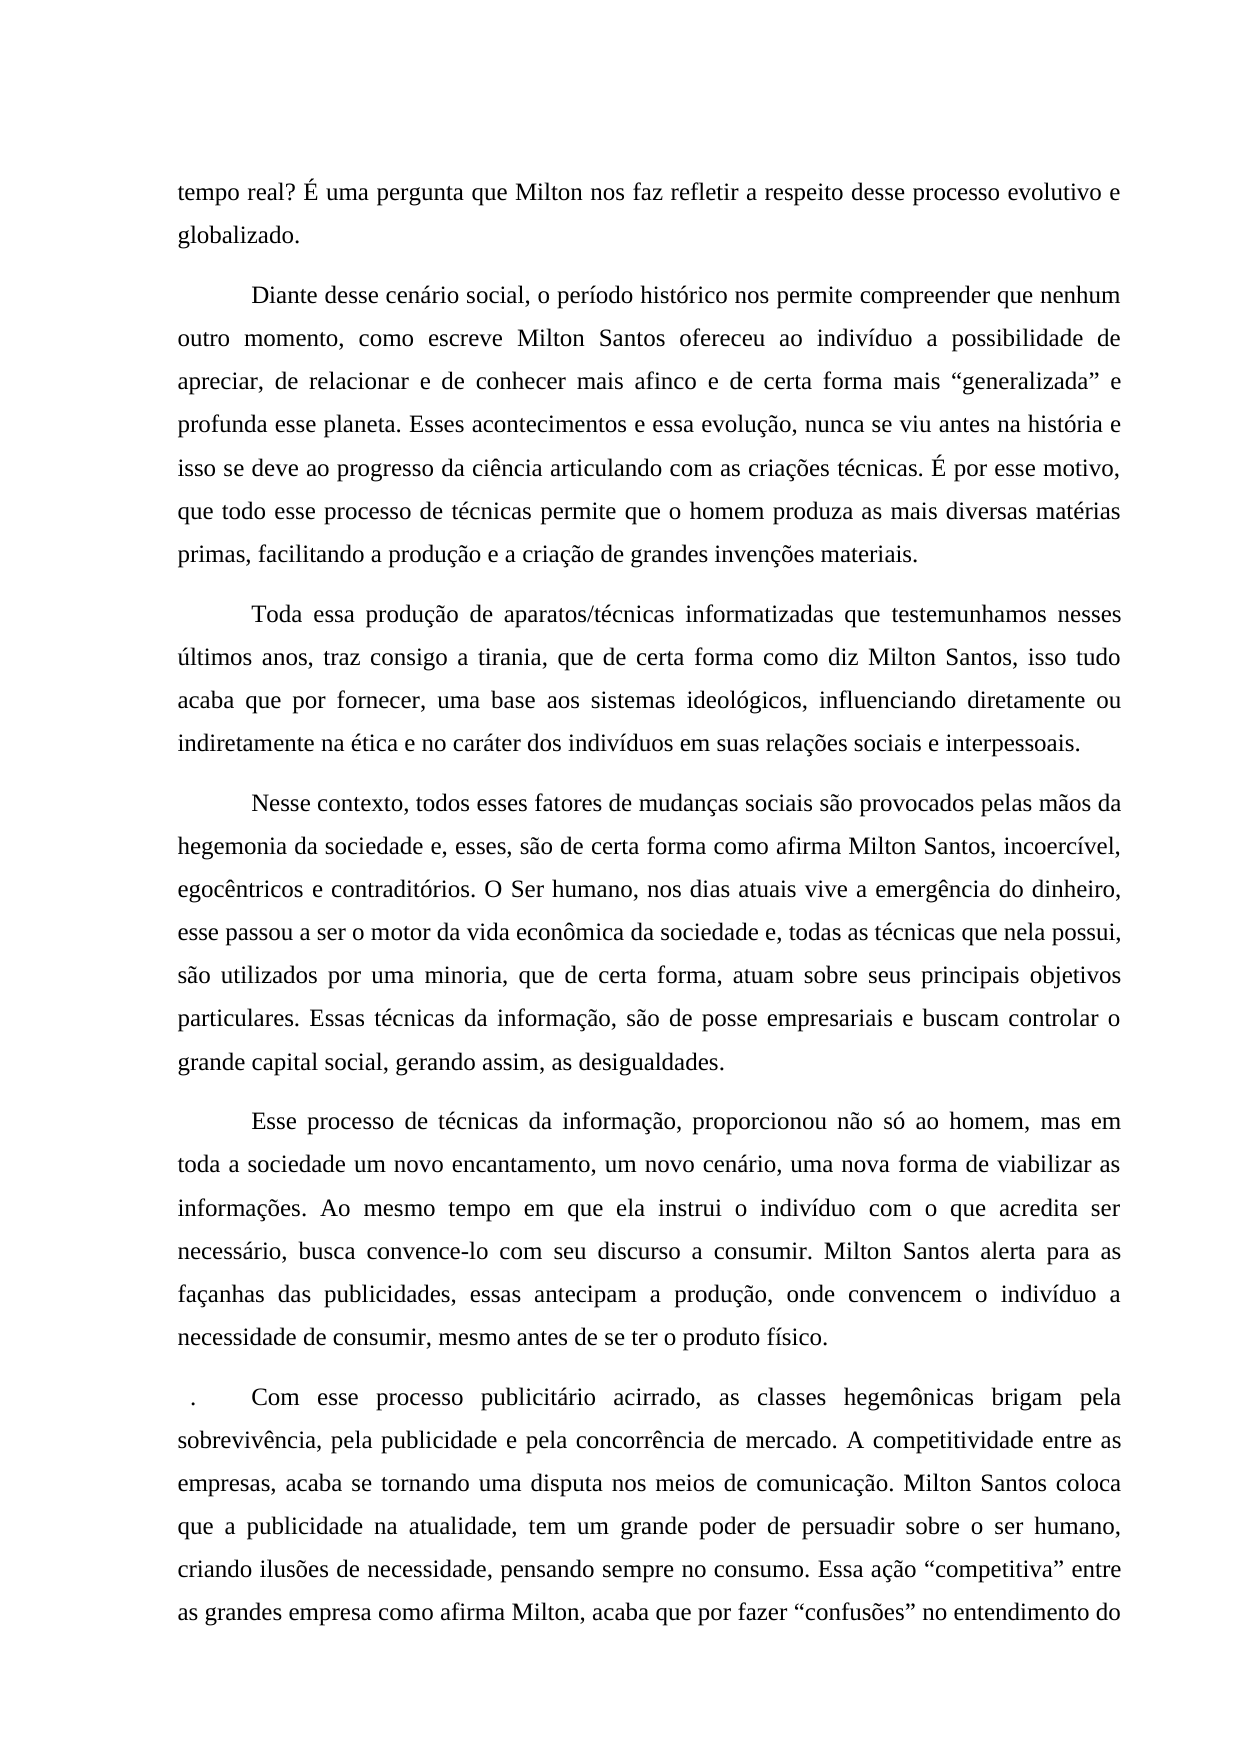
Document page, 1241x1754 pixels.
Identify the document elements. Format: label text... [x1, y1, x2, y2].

text Nesse contexto, todos esses fatores de mudanças sociais são provocados pelas mãos da hegemonia da sociedade e, esses, são de certa forma como afirma Milton Santos, incoercível, egocêntricos e contraditórios. O Ser humano, nos dias atuais vive a emergência do dinheiro, esse passou a ser o motor da vida econômica da sociedade e, todas as técnicas que nela possui, são utilizados por uma minoria, que de certa forma, atuam sobre seus principais objetivos particulares. Essas técnicas da informação, são de posse empresariais e buscam controlar o grande capital social, gerando assim, as desigualdades. [177, 788, 1122, 1075]
text Toda essa produção de aparatos/técnicas informatizadas que testemunhamos nesses últimos anos, traz consigo a tirania, que de certa forma como diz Milton Santos, isso tudo acaba que por fornecer, uma base aos sistemas ideológicos, influenciando diretamente ou indiretamente na ética e no caráter dos indivíduos em suas relações sociais e interpessoais. [177, 599, 1122, 757]
text Esse processo de técnicas da informação, proporcionou não só ao homem, mas em toda a sociedade um novo encantamento, um novo cenário, uma nova forma de viabilizar as informações. Ao mesmo tempo em que ela instrui o indivíduo com o que acredita ser necessário, busca convence-lo com seu discurso a consumir. Milton Santos alerta para as façanhas das publicidades, essas antecipam a produção, onde convencem o indivíduo a necessidade de consumir, mesmo antes de se ter o produto físico. [177, 1106, 1122, 1351]
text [177, 1382, 1122, 1626]
text Diante desse cenário social, o período histórico nos permite compreender que nenhum outro momento, como escreve Milton Santos ofereceu ao indivíduo a possibilidade de apreciar, de relacionar e de conhecer mais afinco e de certa forma mais “generalizada” e profunda esse planeta. Esses acontecimentos e essa evolução, nunca se viu antes na história e isso se deve ao progresso da ciência articulando com as criações técnicas. É por esse motivo, que todo esse processo de técnicas permite que o homem produza as mais diversas matérias primas, facilitando a produção e a criação de grandes invenções materiais. [177, 280, 1122, 568]
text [177, 177, 1122, 249]
